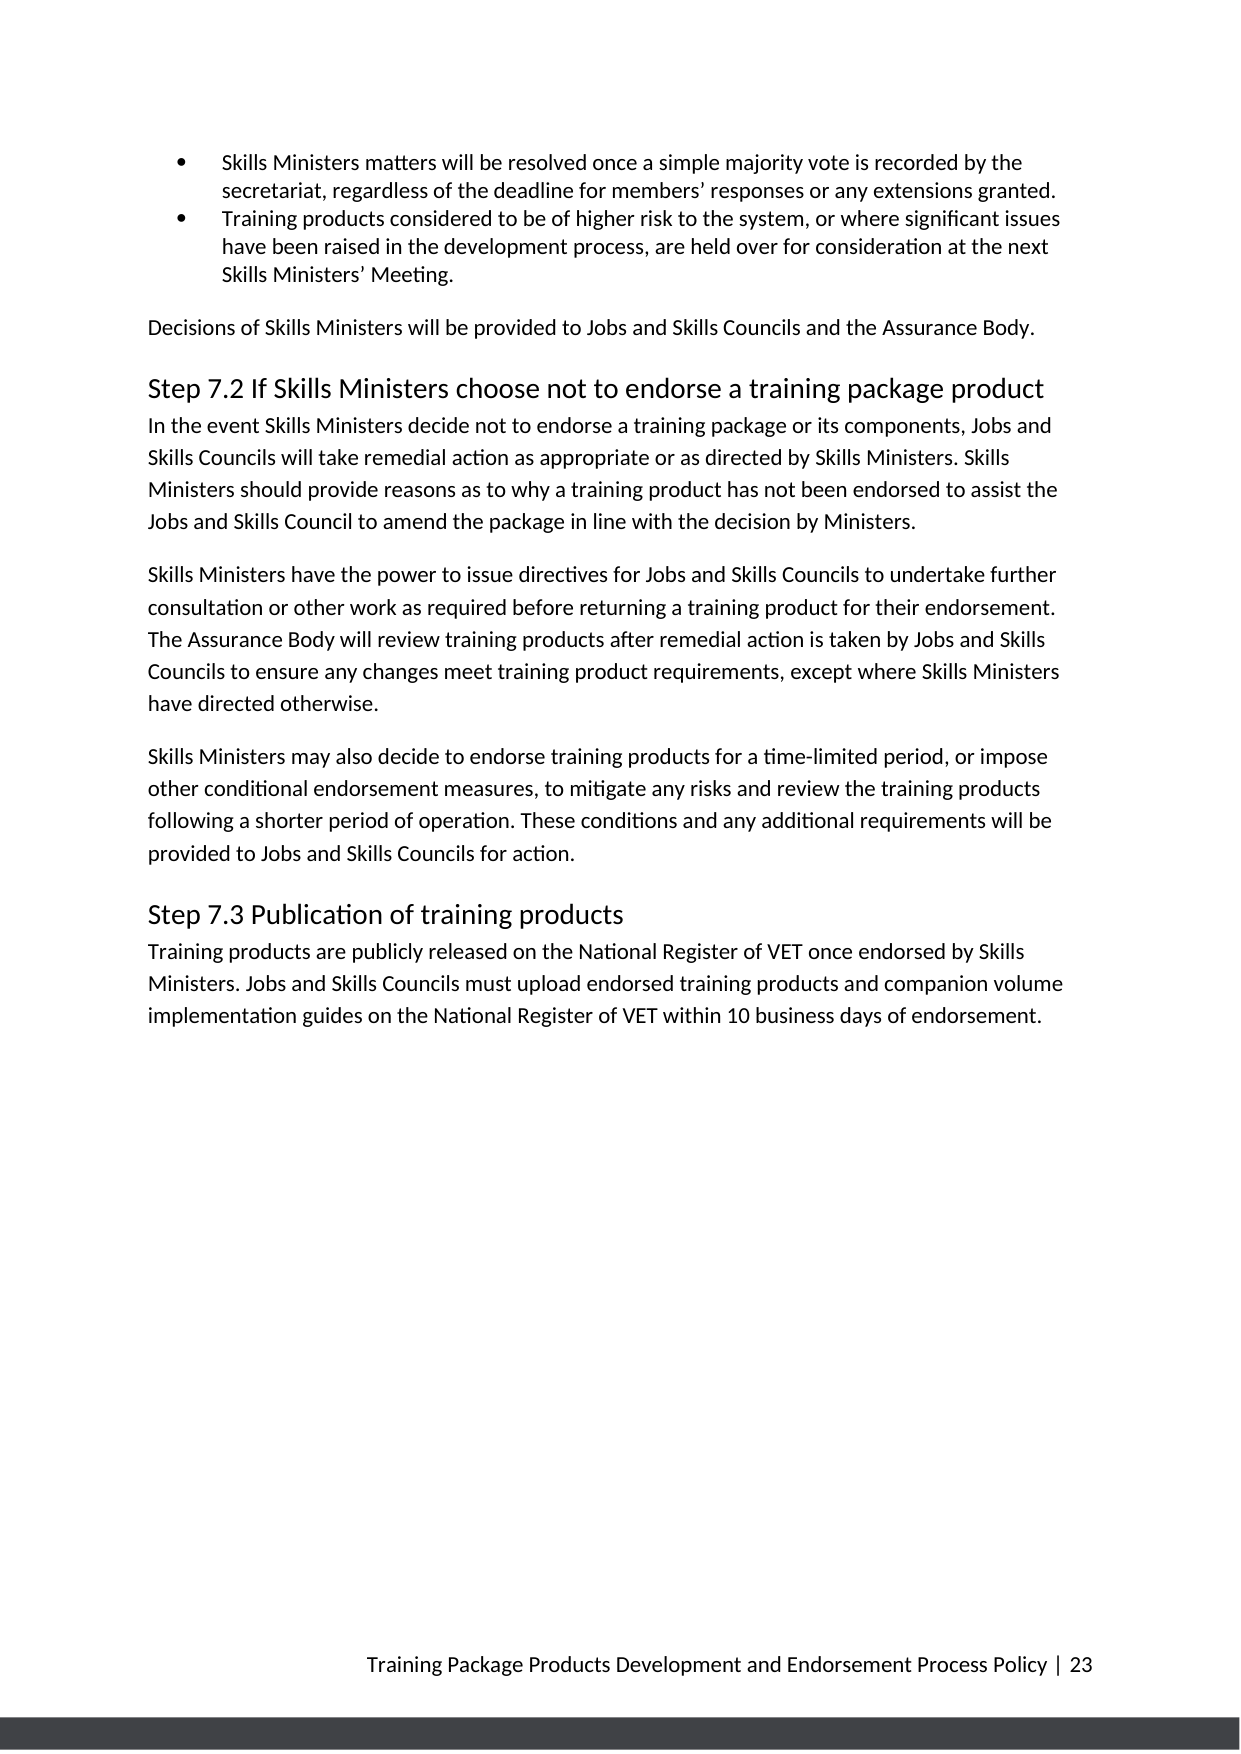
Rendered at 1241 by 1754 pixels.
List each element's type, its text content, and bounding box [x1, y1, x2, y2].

subtitle Step 7.2 If Skills Ministers choose not to endorse a training package product [148, 370, 1092, 406]
text Training products considered to be of higher risk to the system, or where significant issues have been raised in the development process, are held over for consideration at the next Skills Ministers’ Meeting. [177, 204, 1092, 288]
text Skills Ministers matters will be resolved once a simple majority vote is recorded by the secretariat, regardless of the deadline for members’ responses or any extensions granted. [177, 148, 1092, 204]
text Training products are publicly released on the National Register of VET once endorsed by Skills Ministers. Jobs and Skills Councils must upload endorsed training products and companion volume implementation guides on the National Register of VET within 10 business days of endorsement. [148, 937, 1092, 1029]
subtitle Step 7.3 Publication of training products [148, 896, 1092, 932]
text Skills Ministers may also decide to endorse training products for a time-limited period, or impose other conditional endorsement measures, to mitigate any risks and review the training products following a shorter period of operation. These conditions and any additional requirements will be provided to Jobs and Skills Councils for action. [148, 742, 1092, 867]
text Decisions of Skills Ministers will be provided to Jobs and Skills Councils and the Assurance Body. [148, 313, 1092, 341]
text In the event Skills Ministers decide not to endorse a training package or its components, Jobs and Skills Councils will take remedial action as appropriate or as directed by Skills Ministers. Skills Ministers should provide reasons as to why a training product has not been endorsed to assist the Jobs and Skills Council to amend the package in line with the decision by Ministers. [148, 411, 1092, 536]
text Skills Ministers have the power to issue directives for Jobs and Skills Councils to undertake further consultation or other work as required before returning a training product for their endorsement. The Assurance Body will review training products after remedial action is taken by Jobs and Skills Councils to ensure any changes meet training product requirements, except where Skills Ministers have directed otherwise. [148, 561, 1092, 717]
